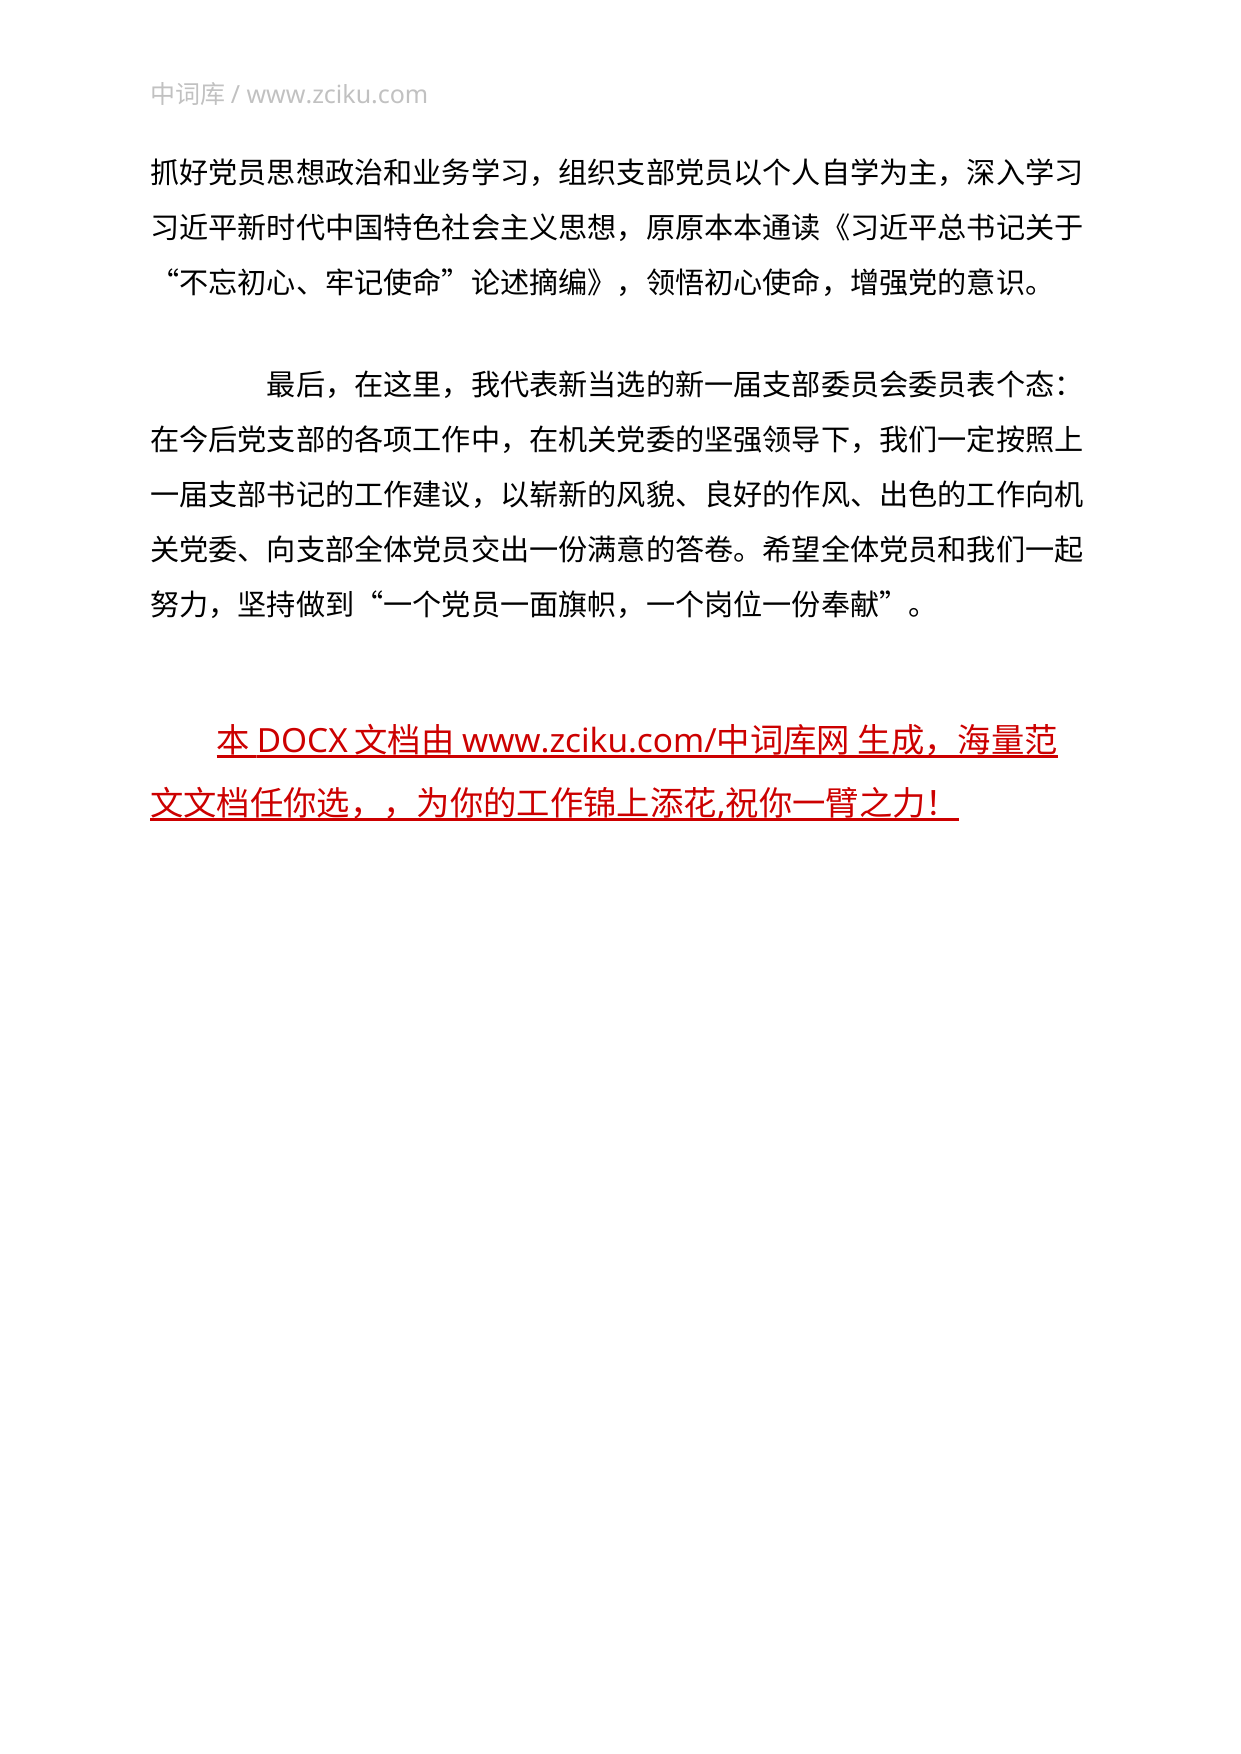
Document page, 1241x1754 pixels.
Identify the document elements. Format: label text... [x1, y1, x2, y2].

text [150, 150, 1090, 302]
text 最后，在这里，我代表新当选的新一届支部委员会委员表个态：在今后党支部的各项工作中，在机关党委的坚强领导下，我们一定按照上一届支部书记的工作建议，以崭新的风貌、良好的作风、出色的工作向机关党委、向支部全体党员交出一份满意的答卷。希望全体党员和我们一起努力，坚持做到“一个党员一面旗帜，一个岗位一份奉献”。 [150, 362, 1090, 623]
text 本DOCX文档由 www.zciku.com/中词库网 生成，海量范文文档任你选，，为你的工作锦上添花,祝你一臂之力！ [150, 714, 1090, 825]
